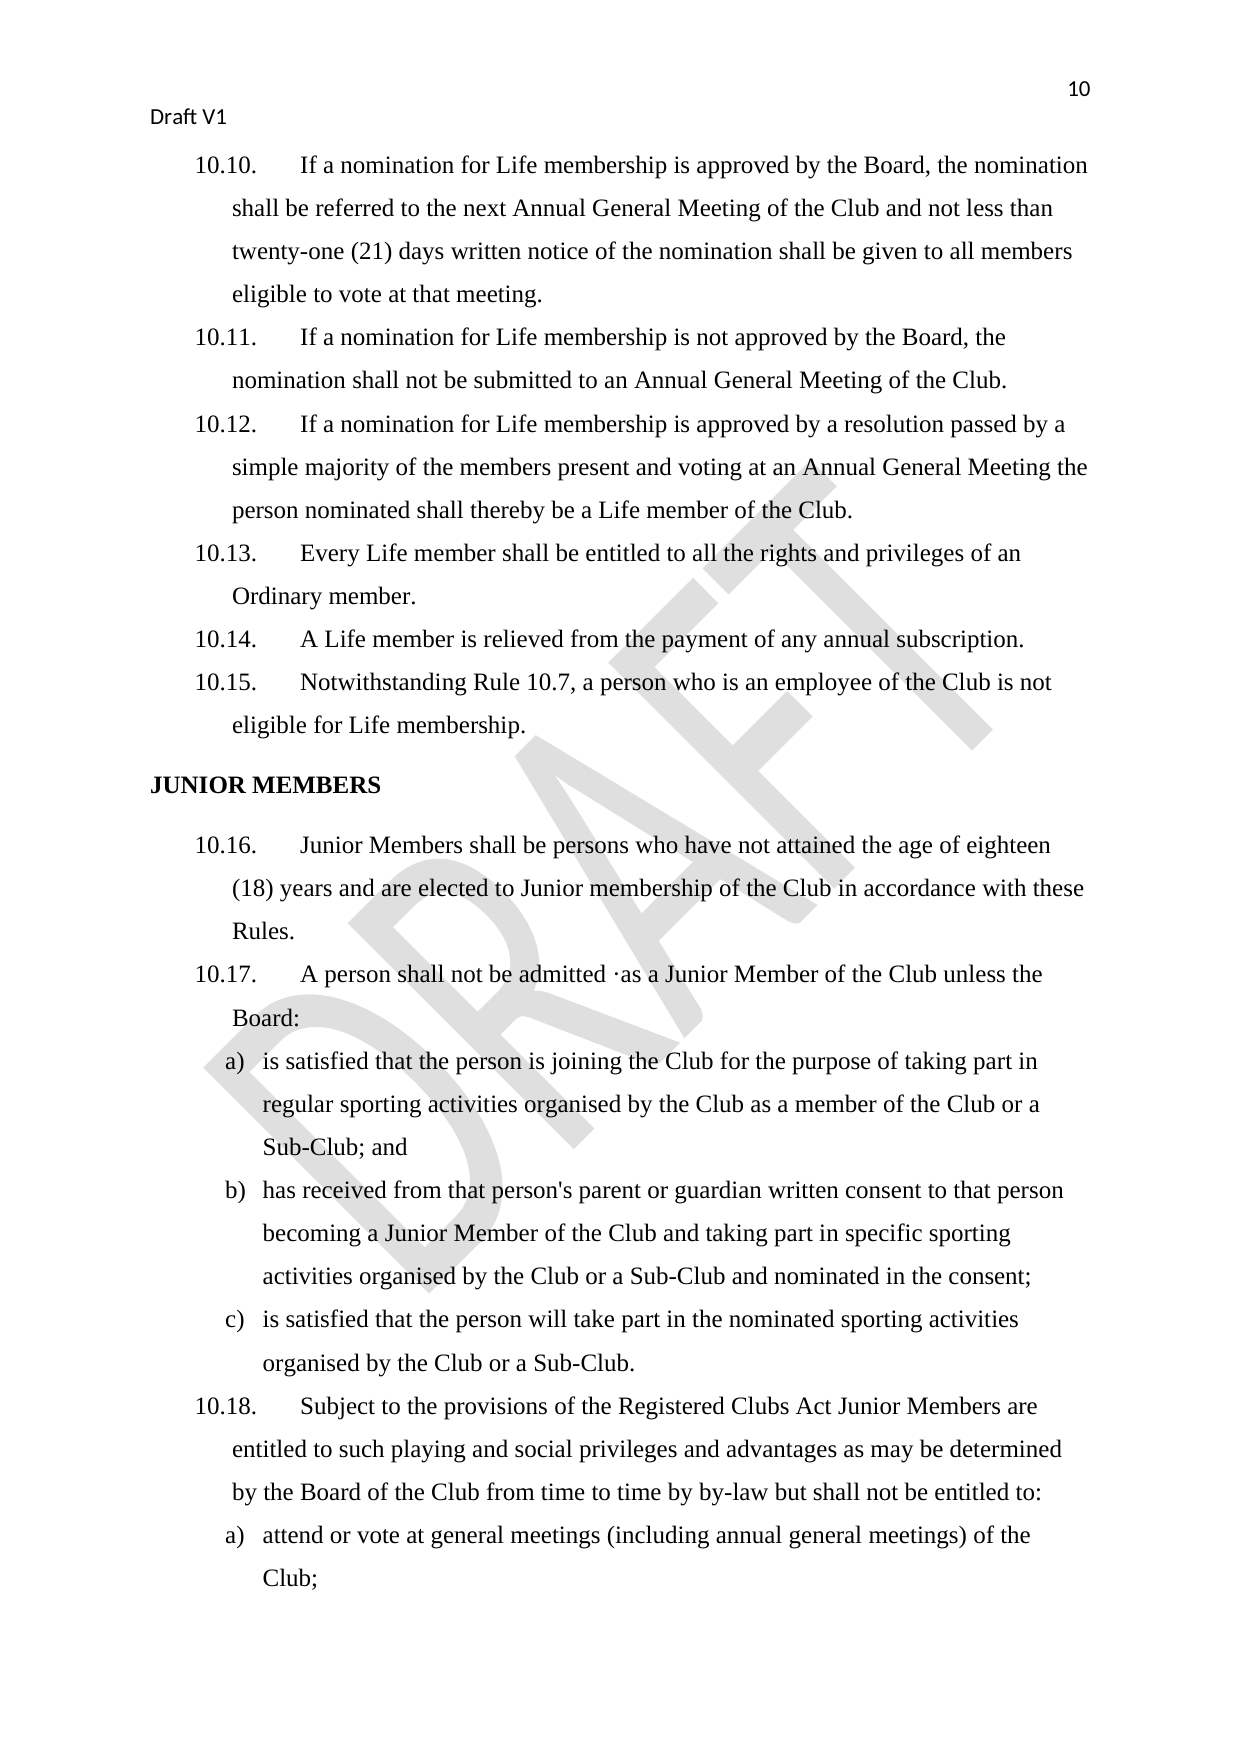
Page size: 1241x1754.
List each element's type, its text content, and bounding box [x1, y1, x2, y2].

list A person shall not be admitted ·as a Junior Member of the Club unless the Board: [194, 959, 1090, 1031]
list If a nomination for Life membership is approved by the Board, the nomination shall be referred to the next Annual General Meeting of the Club and not less than twenty-one (21) days written notice of the nomination shall be given to all members eligible to vote at that meeting. [194, 150, 1090, 308]
list attend or vote at general meetings (including annual general meetings) of the Club; [225, 1520, 1090, 1592]
text JUNIOR MEMBERS [150, 770, 1090, 799]
list Every Life member shall be entitled to all the rights and privileges of an Ordinary member. [194, 538, 1090, 610]
list If a nomination for Life membership is not approved by the Board, the nomination shall not be submitted to an Annual General Meeting of the Club. [194, 322, 1090, 394]
list Subject to the provisions of the Registered Clubs Act Junior Members are entitled to such playing and social privileges and advantages as may be determined by the Board of the Club from time to time by by-law but shall not be entitled to: [194, 1391, 1090, 1506]
list is satisfied that the person is joining the Club for the purpose of taking part in regular sporting activities organised by the Club as a member of the Club or a Sub-Club; and [225, 1046, 1090, 1161]
list A Life member is relieved from the payment of any annual subscription. [194, 624, 1090, 653]
list is satisfied that the person will take part in the nominated sporting activities organised by the Club or a Sub-Club. [225, 1304, 1090, 1376]
list Junior Members shall be persons who have not attained the age of eighteen (18) years and are elected to Junior membership of the Club in accordance with these Rules. [194, 830, 1090, 945]
list has received from that person's parent or guardian written consent to that person becoming a Junior Member of the Club and taking part in specific sporting activities organised by the Club or a Sub-Club and nominated in the consent; [225, 1175, 1090, 1290]
list Notwithstanding Rule 10.7, a person who is an employee of the Club is not eligible for Life membership. [194, 667, 1090, 739]
list If a nomination for Life membership is approved by a resolution passed by a simple majority of the members present and voting at an Annual General Meeting the person nominated shall thereby be a Life member of the Club. [194, 409, 1090, 524]
